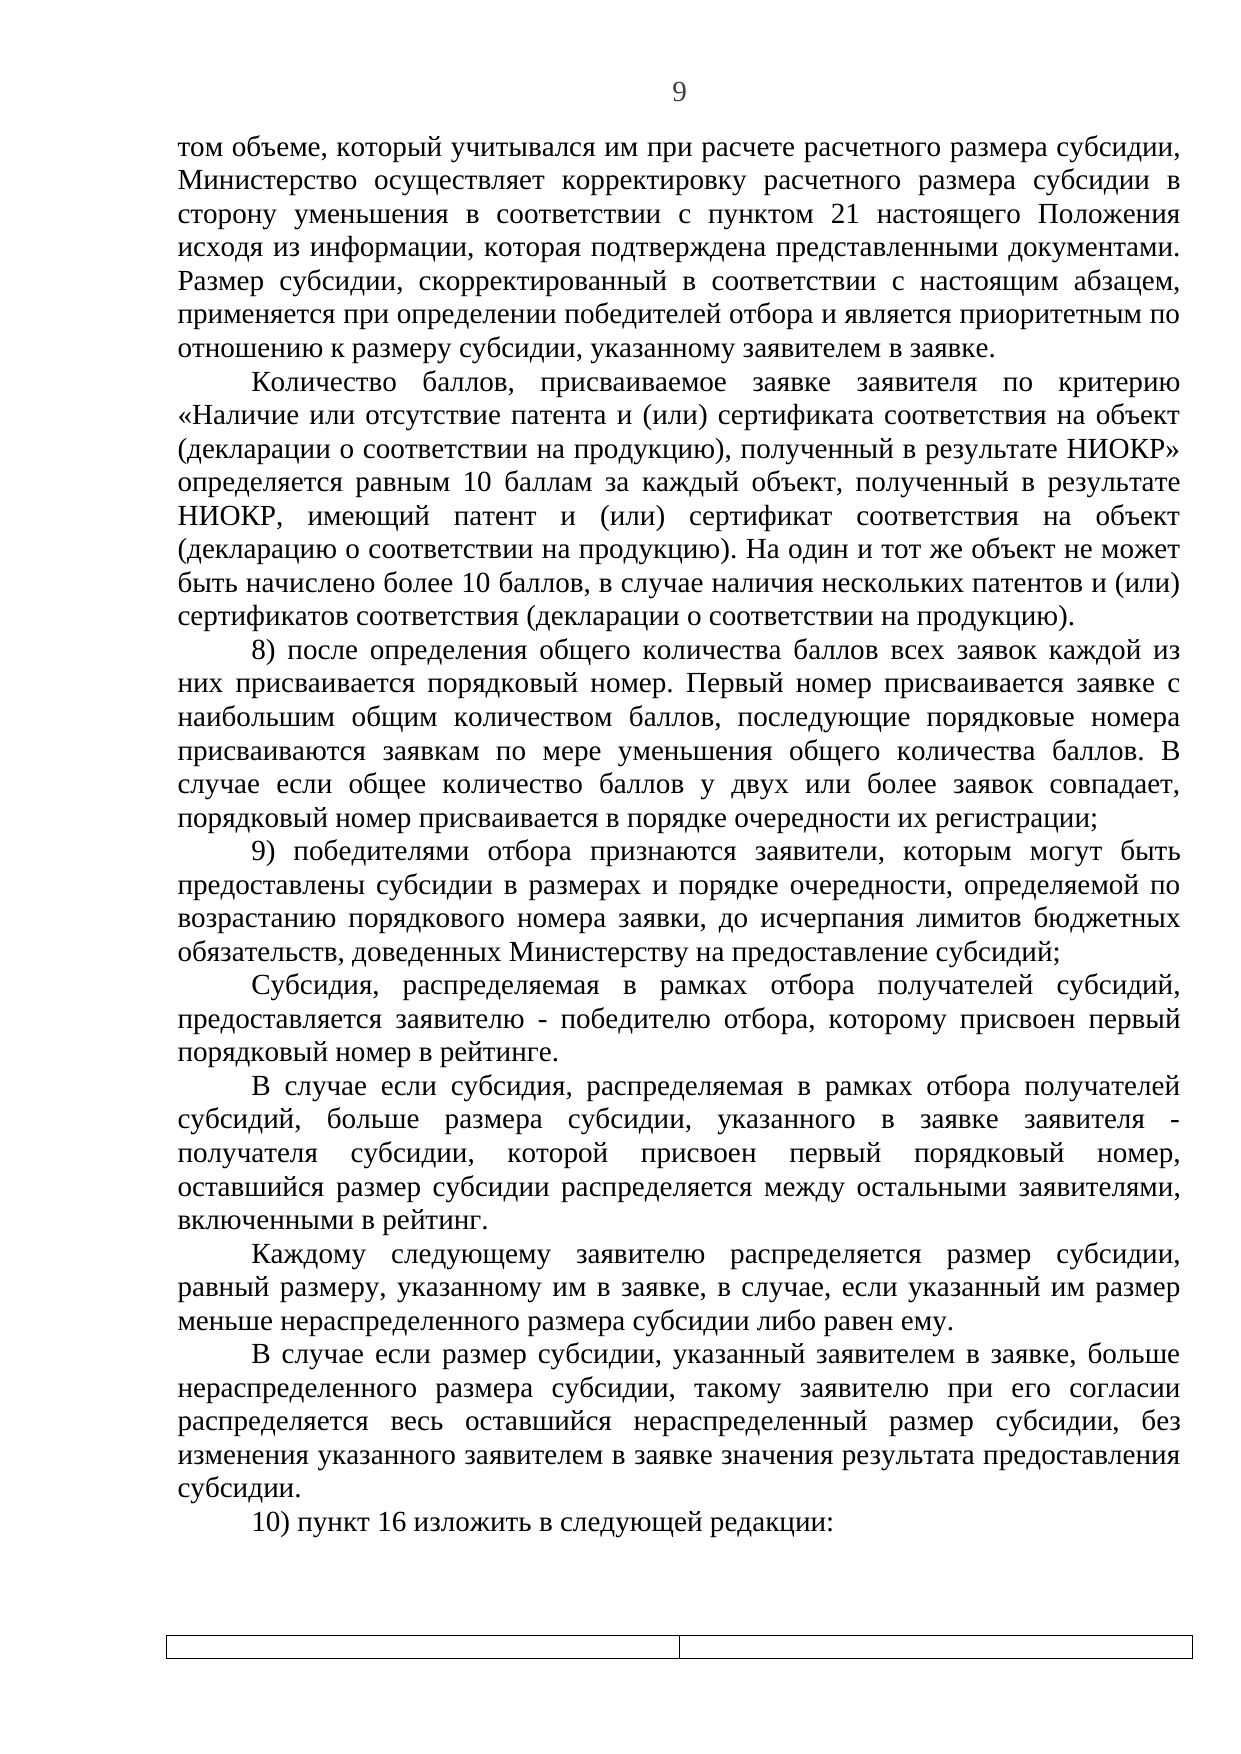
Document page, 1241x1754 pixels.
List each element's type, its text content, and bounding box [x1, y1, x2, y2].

text 9) победителями отбора признаются заявители, которым могут быть предоставлены субсидии в размерах и порядке очередности, определяемой по возрастанию порядкового номера заявки, до исчерпания лимитов бюджетных обязательств, доведенных Министерству на предоставление субсидий; [177, 833, 1181, 967]
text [177, 129, 1181, 364]
text В случае если размер субсидии, указанный заявителем в заявке, больше нераспределенного размера субсидии, такому заявителю при его согласии распределяется весь оставшийся нераспределенный размер субсидии, без изменения указанного заявителем в заявке значения результата предоставления субсидии. [177, 1336, 1181, 1504]
text Субсидия, распределяемая в рамках отбора получателей субсидий, предоставляется заявителю - победителю отбора, которому присвоен первый порядковый номер в рейтинге. [177, 967, 1181, 1068]
text Каждому следующему заявителю распределяется размер субсидии, равный размеру, указанному им в заявке, в случае, если указанный им размер меньше нераспределенного размера субсидии либо равен ему. [177, 1236, 1181, 1336]
text Количество баллов, присваиваемое заявке заявителя по критерию «Наличие или отсутствие патента и (или) сертификата соответствия на объект (декларации о соответствии на продукцию), полученный в результате НИОКР» определяется равным 10 баллам за каждый объект, полученный в результате НИОКР, имеющий патент и (или) сертификат соответствия на объект (декларацию о соответствии на продукцию). На один и тот же объект не может быть начислено более 10 баллов, в случае наличия нескольких патентов и (или) сертификатов соответствия (декларации о соответствии на продукцию). [177, 364, 1181, 632]
text 10) пункт 16 изложить в следующей редакции: [177, 1504, 1181, 1538]
text 8) после определения общего количества баллов всех заявок каждой из них присваивается порядковый номер. Первый номер присваивается заявке с наибольшим общим количеством баллов, последующие порядковые номера присваиваются заявкам по мере уменьшения общего количества баллов. В случае если общее количество баллов у двух или более заявок совпадает, порядковый номер присваивается в порядке очередности их регистрации; [177, 632, 1181, 833]
text В случае если субсидия, распределяемая в рамках отбора получателей субсидий, больше размера субсидии, указанного в заявке заявителя - получателя субсидии, которой присвоен первый порядковый номер, оставшийся размер субсидии распределяется между остальными заявителями, включенными в рейтинг. [177, 1068, 1181, 1236]
